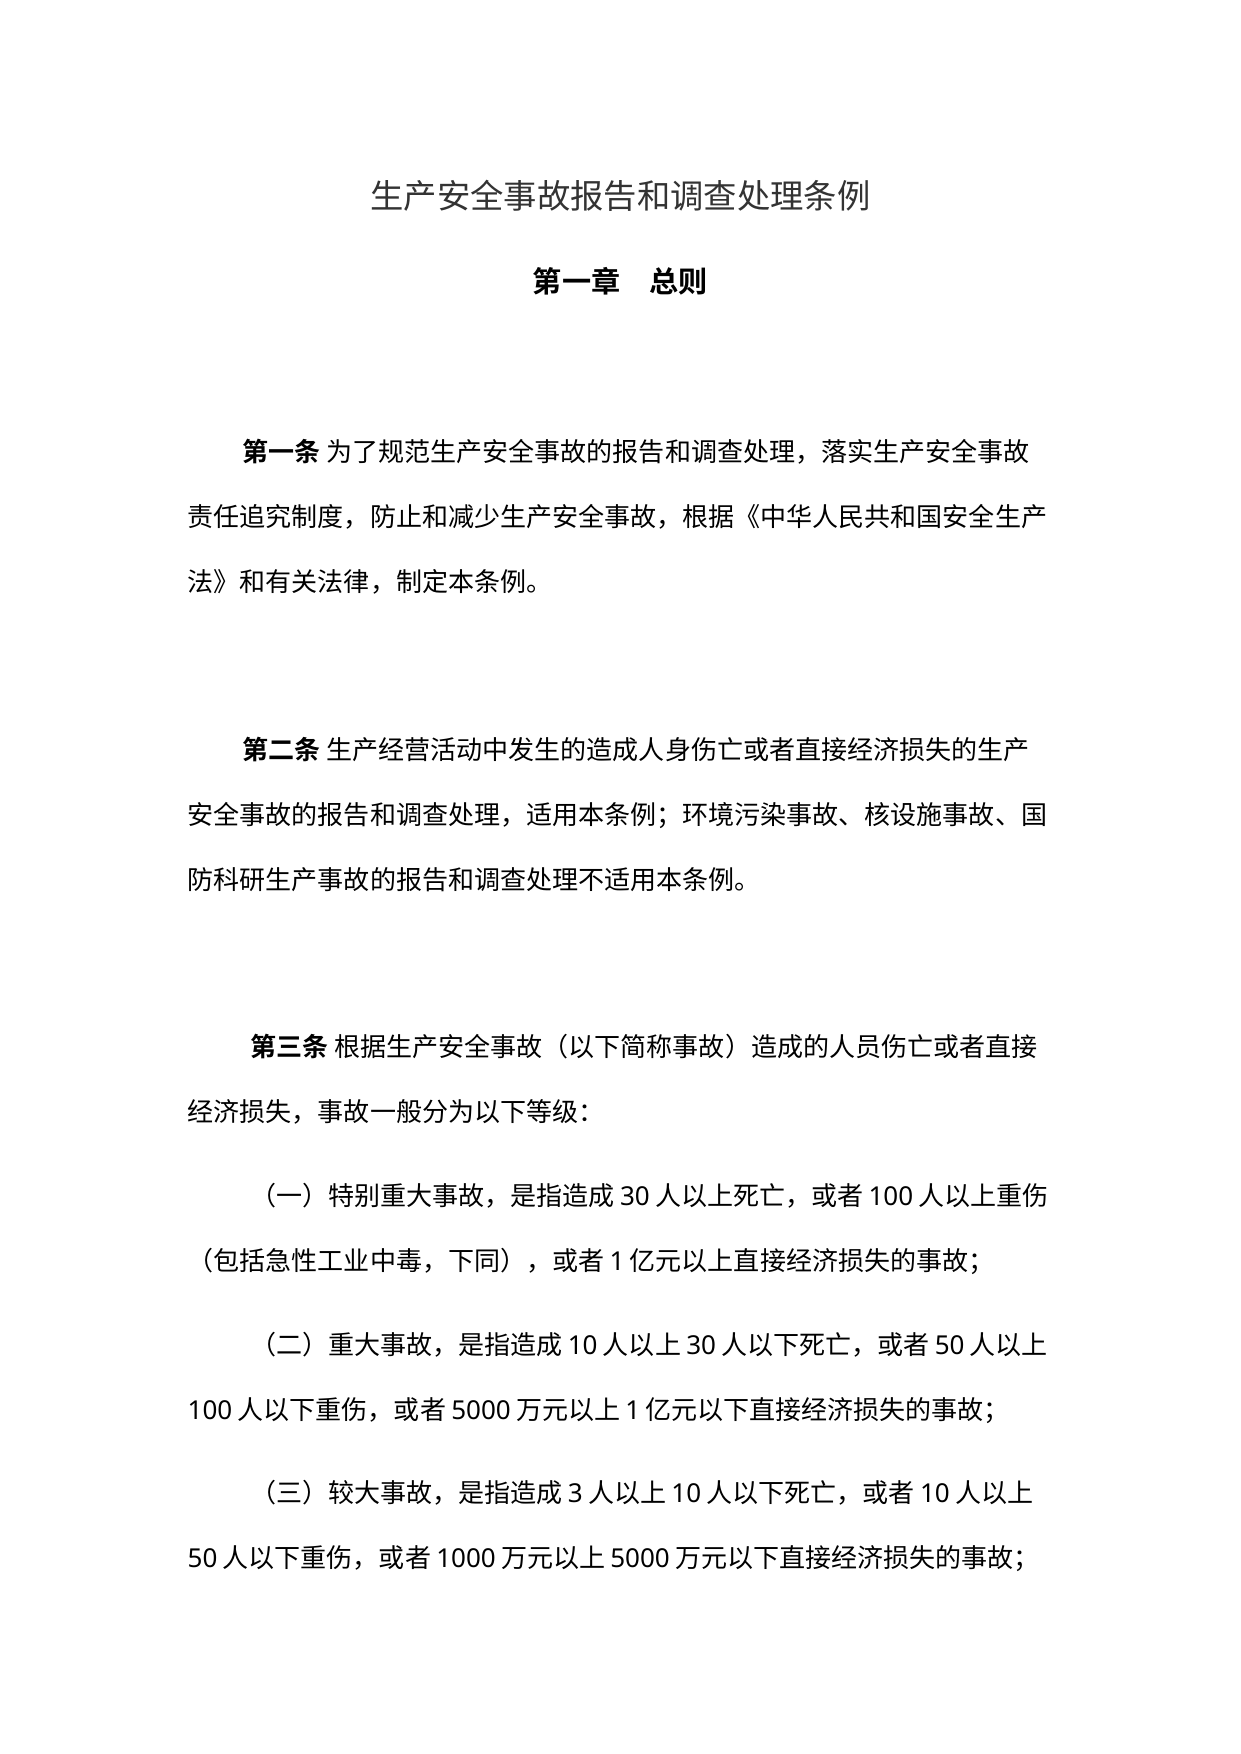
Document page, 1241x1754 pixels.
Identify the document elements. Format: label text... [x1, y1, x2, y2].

text 第三条 根据生产安全事故（以下简称事故）造成的人员伤亡或者直接经济损失，事故一般分为以下等级： [187, 1013, 1053, 1143]
text （二）重大事故，是指造成10人以上30人以下死亡，或者50人以上100人以下重伤，或者5000万元以上1亿元以下直接经济损失的事故； [187, 1310, 1053, 1440]
text （三）较大事故，是指造成3人以上10人以下死亡，或者10人以上50人以下重伤，或者1000万元以上5000万元以下直接经济损失的事故； [187, 1459, 1053, 1589]
text 第一章 总则 [187, 247, 1053, 312]
text 第二条 生产经营活动中发生的造成人身伤亡或者直接经济损失的生产安全事故的报告和调查处理，适用本条例；环境污染事故、核设施事故、国防科研生产事故的报告和调查处理不适用本条例。 [187, 715, 1053, 910]
text 第一条 为了规范生产安全事故的报告和调查处理，落实生产安全事故责任追究制度，防止和减少生产安全事故，根据《中华人民共和国安全生产法》和有关法律，制定本条例。 [187, 418, 1053, 613]
text 生产安全事故报告和调查处理条例 [187, 162, 1053, 227]
text （一）特别重大事故，是指造成30人以上死亡，或者100人以上重伤（包括急性工业中毒，下同），或者1亿元以上直接经济损失的事故； [187, 1162, 1053, 1292]
